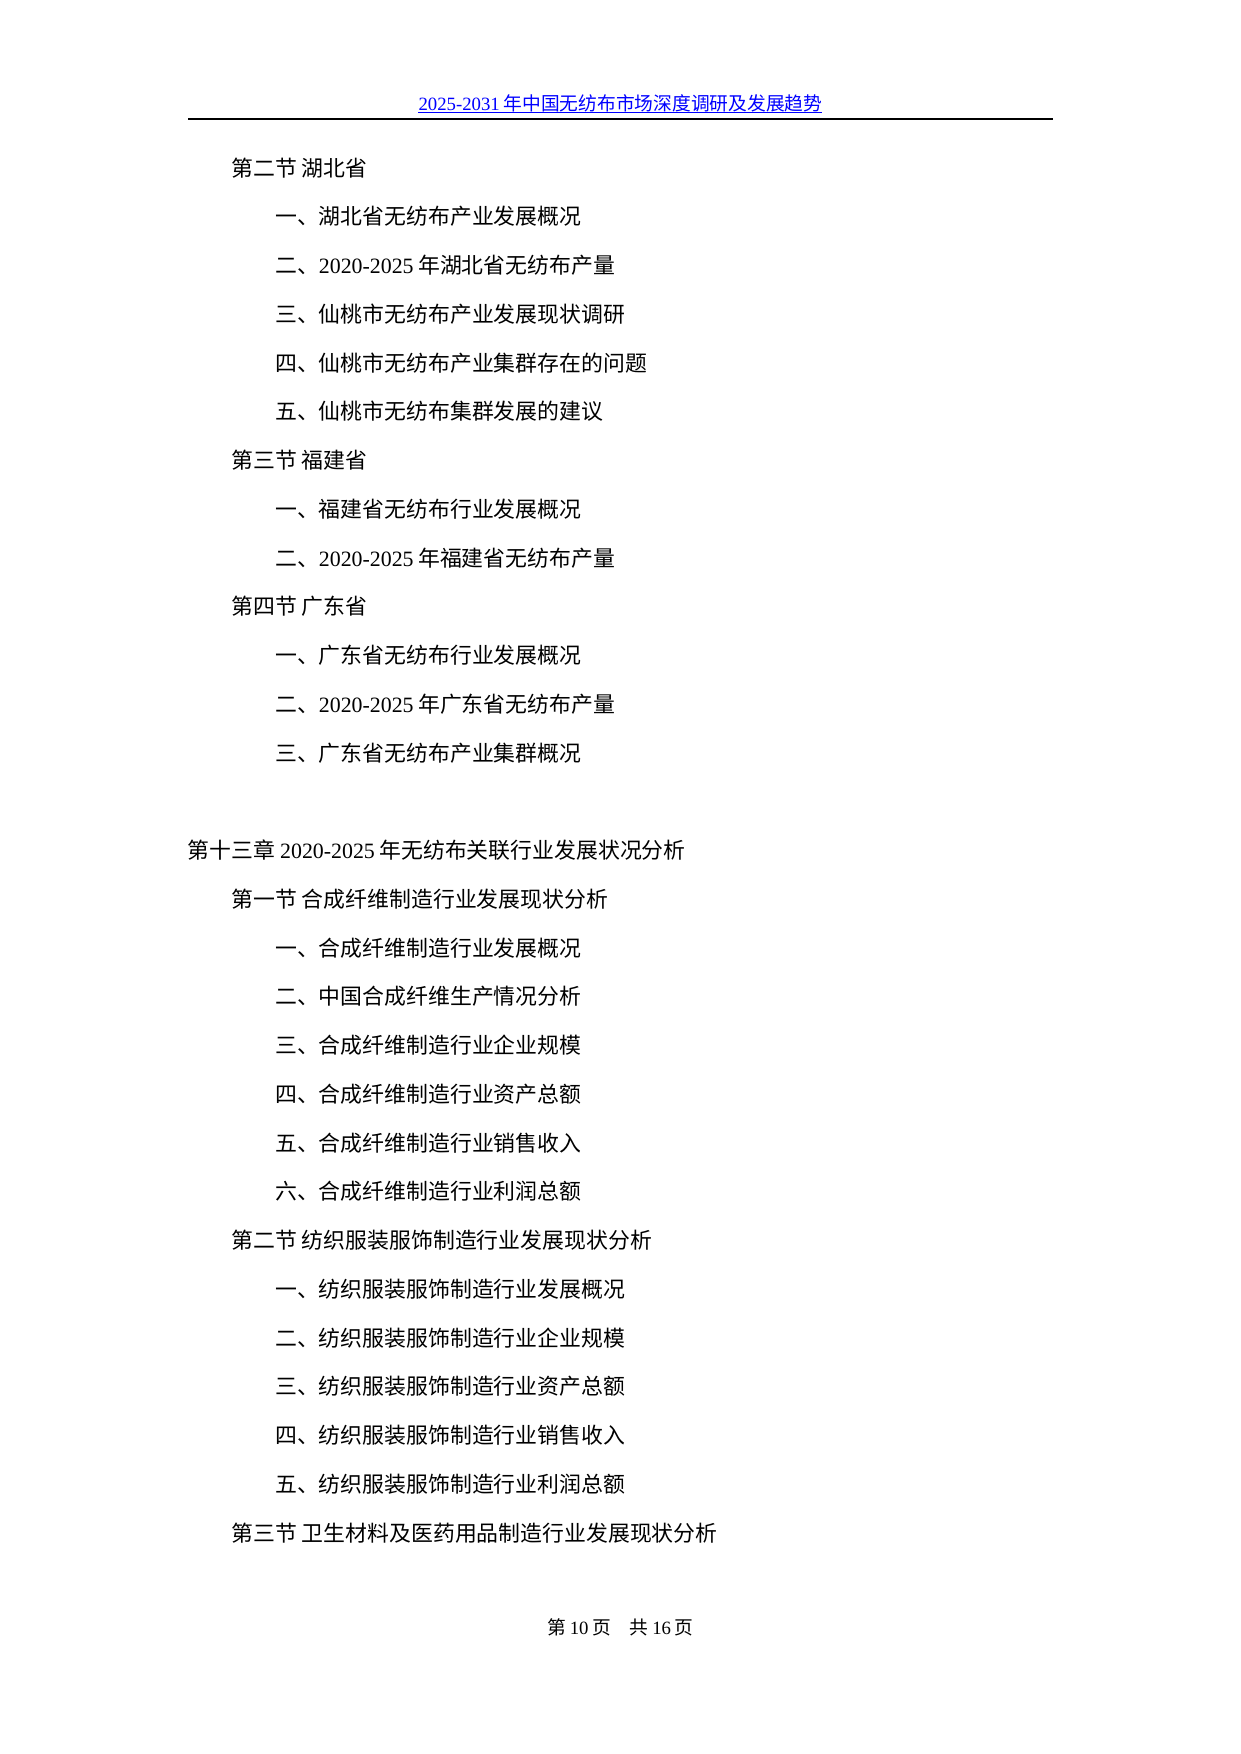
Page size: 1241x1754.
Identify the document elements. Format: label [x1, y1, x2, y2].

text [187, 150, 1053, 1548]
